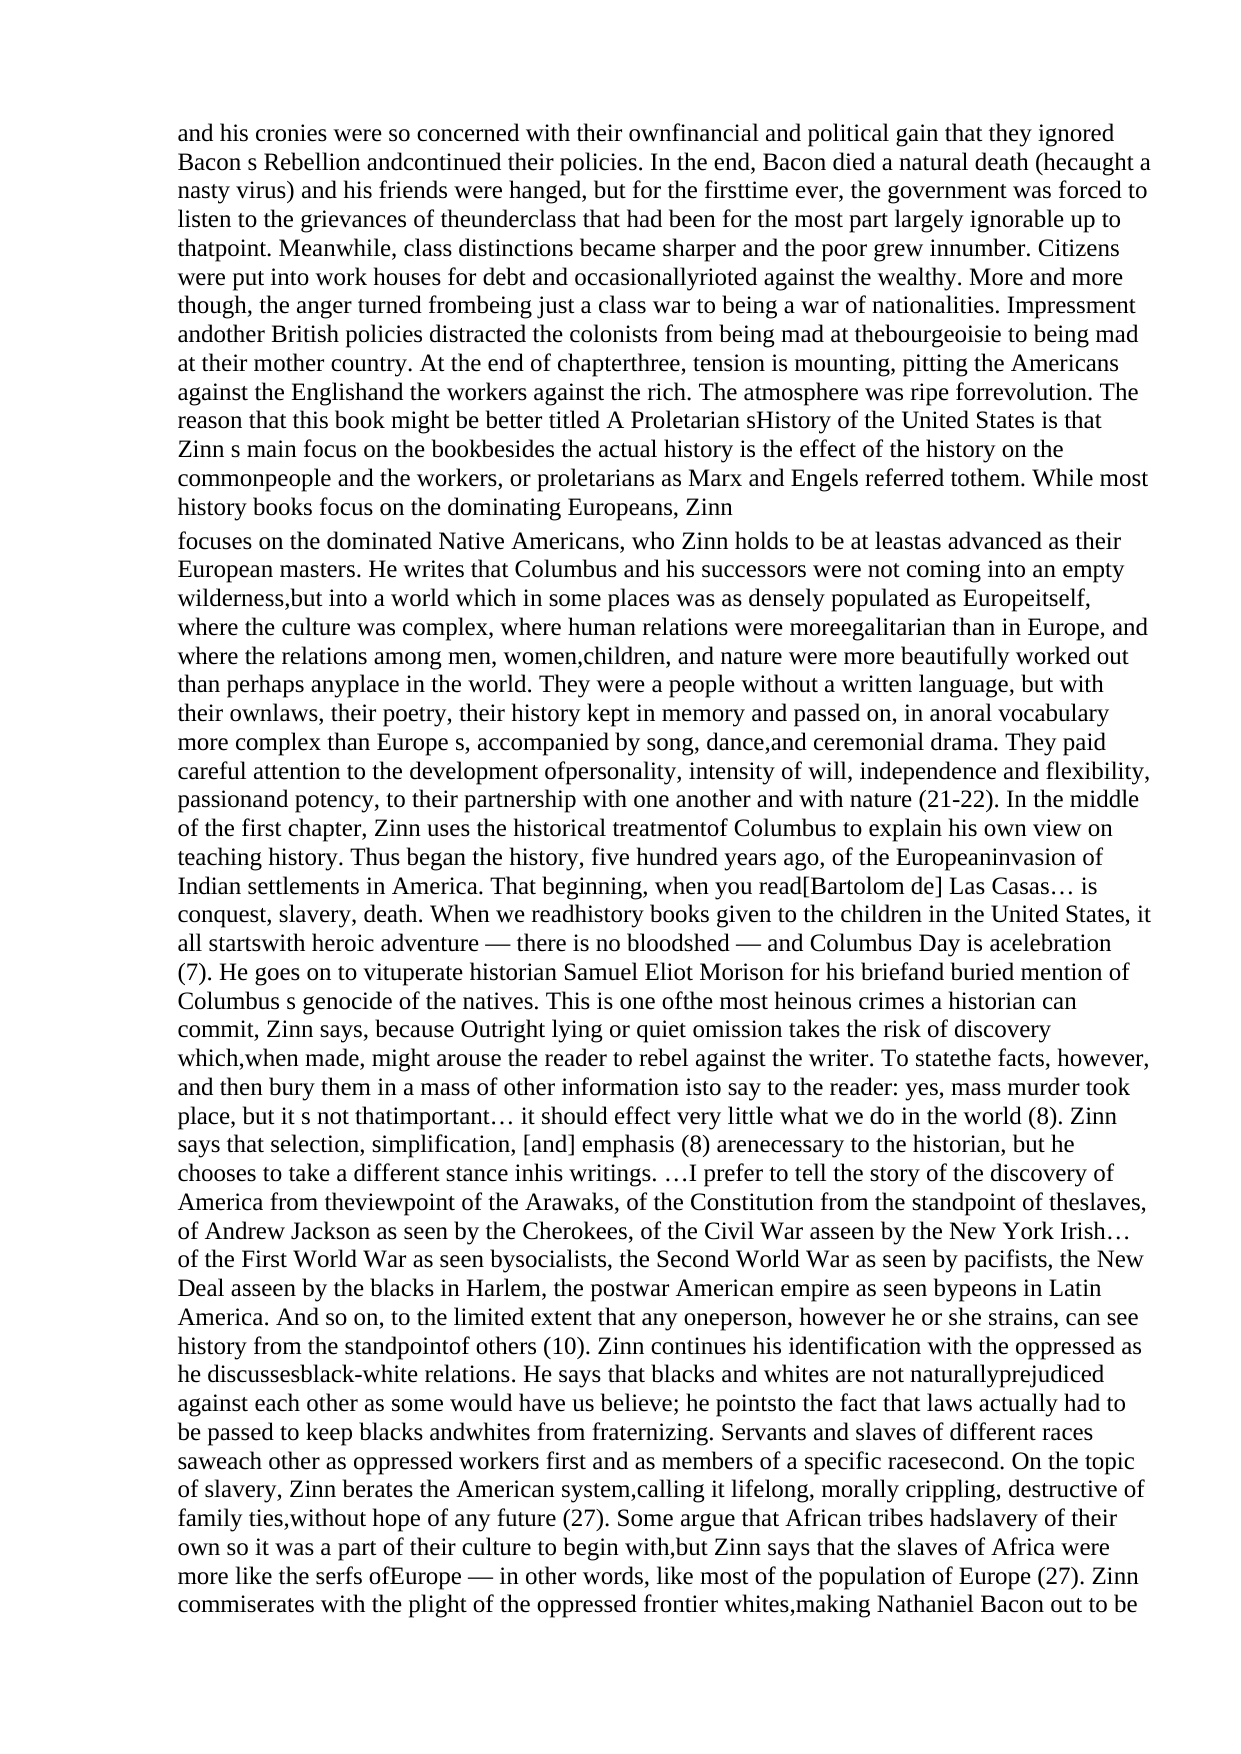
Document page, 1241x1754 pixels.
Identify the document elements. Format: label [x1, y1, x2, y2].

text [177, 118, 1152, 521]
text [177, 526, 1152, 1618]
